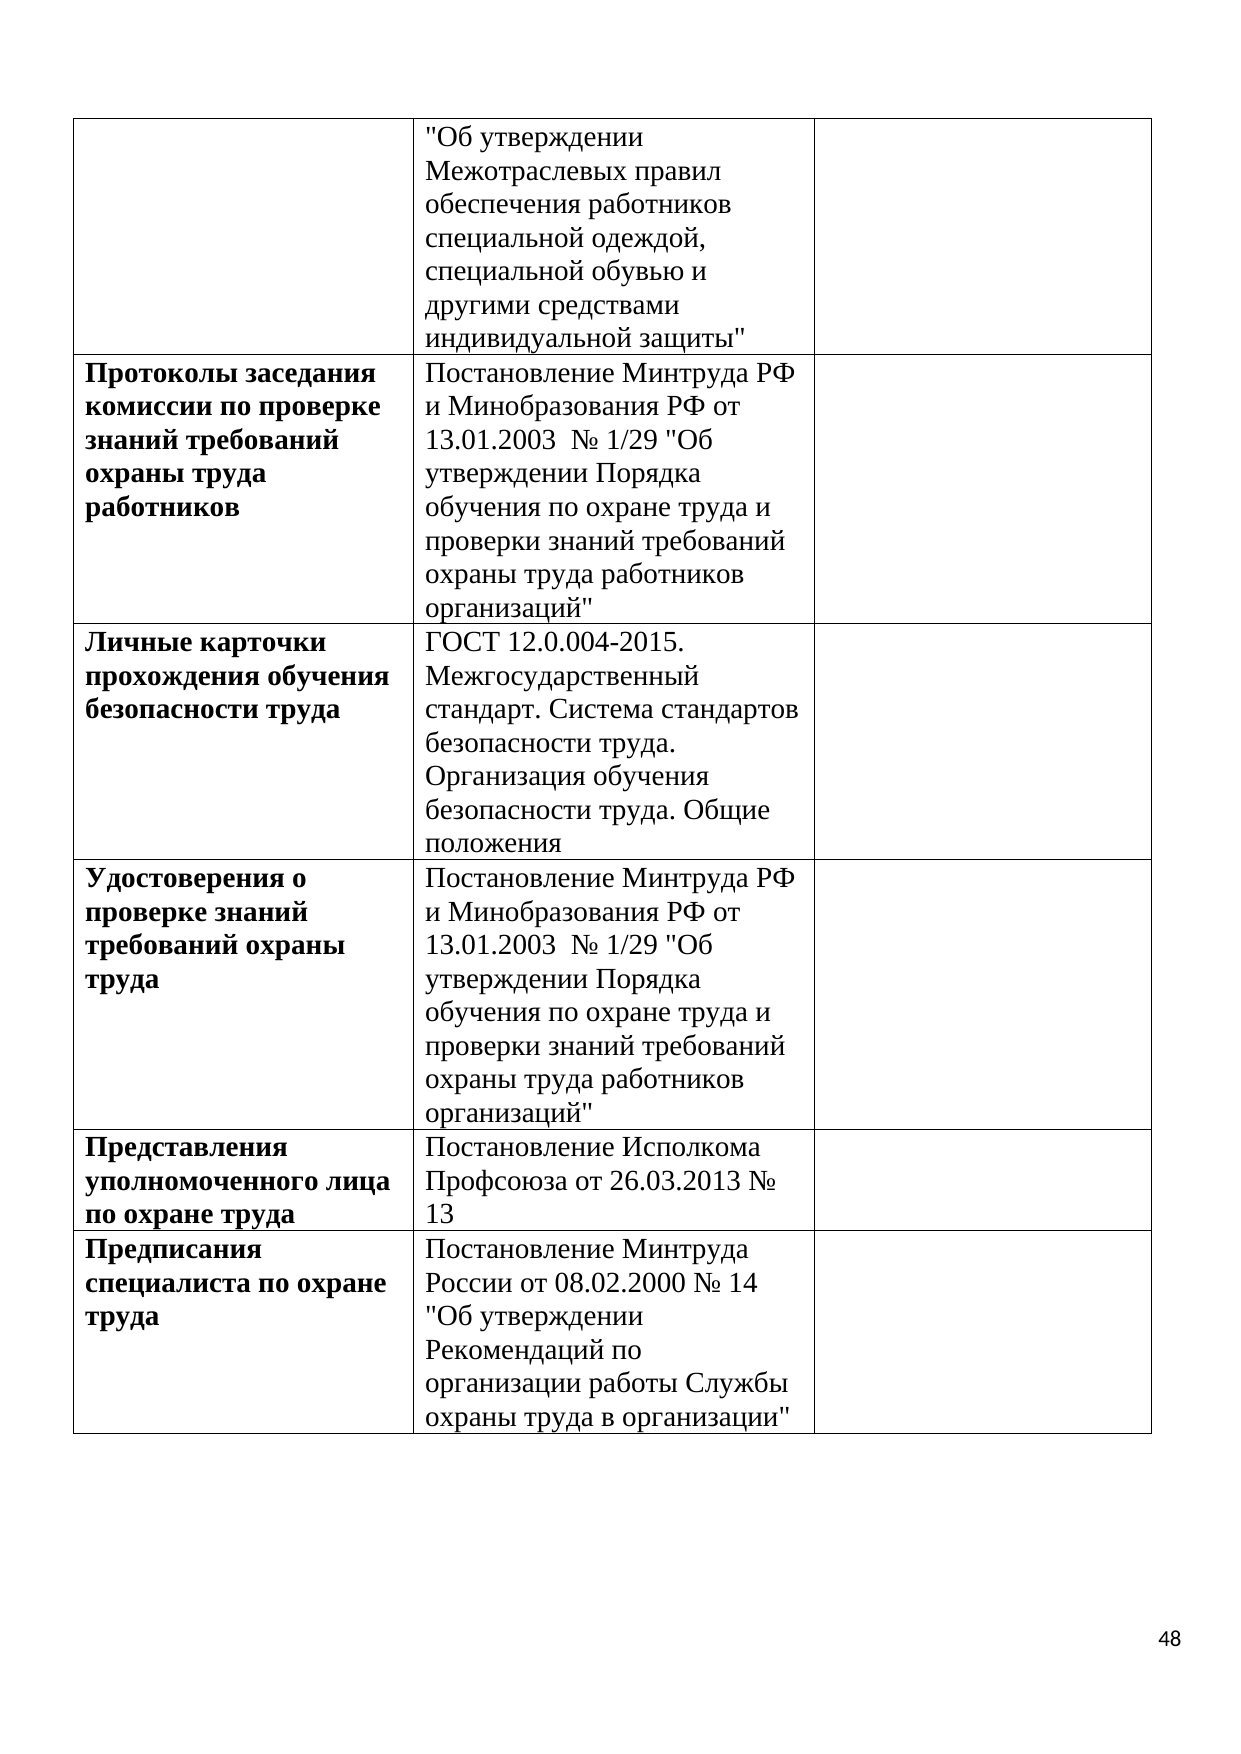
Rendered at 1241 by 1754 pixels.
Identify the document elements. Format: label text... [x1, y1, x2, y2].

table_cell ГОСТ 12.0.004-2015. Межгосударственный стандарт. Система стандартов безопасности труда. Организация обучения безопасности труда. Общие положения [414, 624, 814, 859]
table_cell [815, 860, 1151, 1128]
table_cell Протоколы заседания комиссии по проверке знаний требований охраны труда работников [74, 355, 413, 623]
table_cell Постановление Исполкома Профсоюза от 26.03.2013 № 13 [414, 1130, 814, 1230]
table_cell Предписания специалиста по охране труда [74, 1231, 413, 1432]
table_cell [815, 1231, 1151, 1432]
table_cell [815, 1130, 1151, 1230]
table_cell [74, 119, 413, 354]
table_cell Постановление Минтруда РФ и Минобразования РФ от 13.01.2003 № 1/29 "Об утверждении Порядка обучения по охране труда и проверки знаний требований охраны труда работников организаций" [414, 860, 814, 1128]
table_cell Личные карточки прохождения обучения безопасности труда [74, 624, 413, 859]
table_cell Постановление Минтруда России от 08.02.2000 № 14 "Об утверждении Рекомендаций по организации работы Службы охраны труда в организации" [414, 1231, 814, 1432]
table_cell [414, 119, 814, 354]
table_cell Удостоверения о проверке знаний требований охраны труда [74, 860, 413, 1128]
table_cell [815, 355, 1151, 623]
table_cell [815, 119, 1151, 354]
table_cell Постановление Минтруда РФ и Минобразования РФ от 13.01.2003 № 1/29 "Об утверждении Порядка обучения по охране труда и проверки знаний требований охраны труда работников организаций" [414, 355, 814, 623]
table_cell [815, 624, 1151, 859]
table_cell Представления уполномоченного лица по охране труда [74, 1130, 413, 1230]
